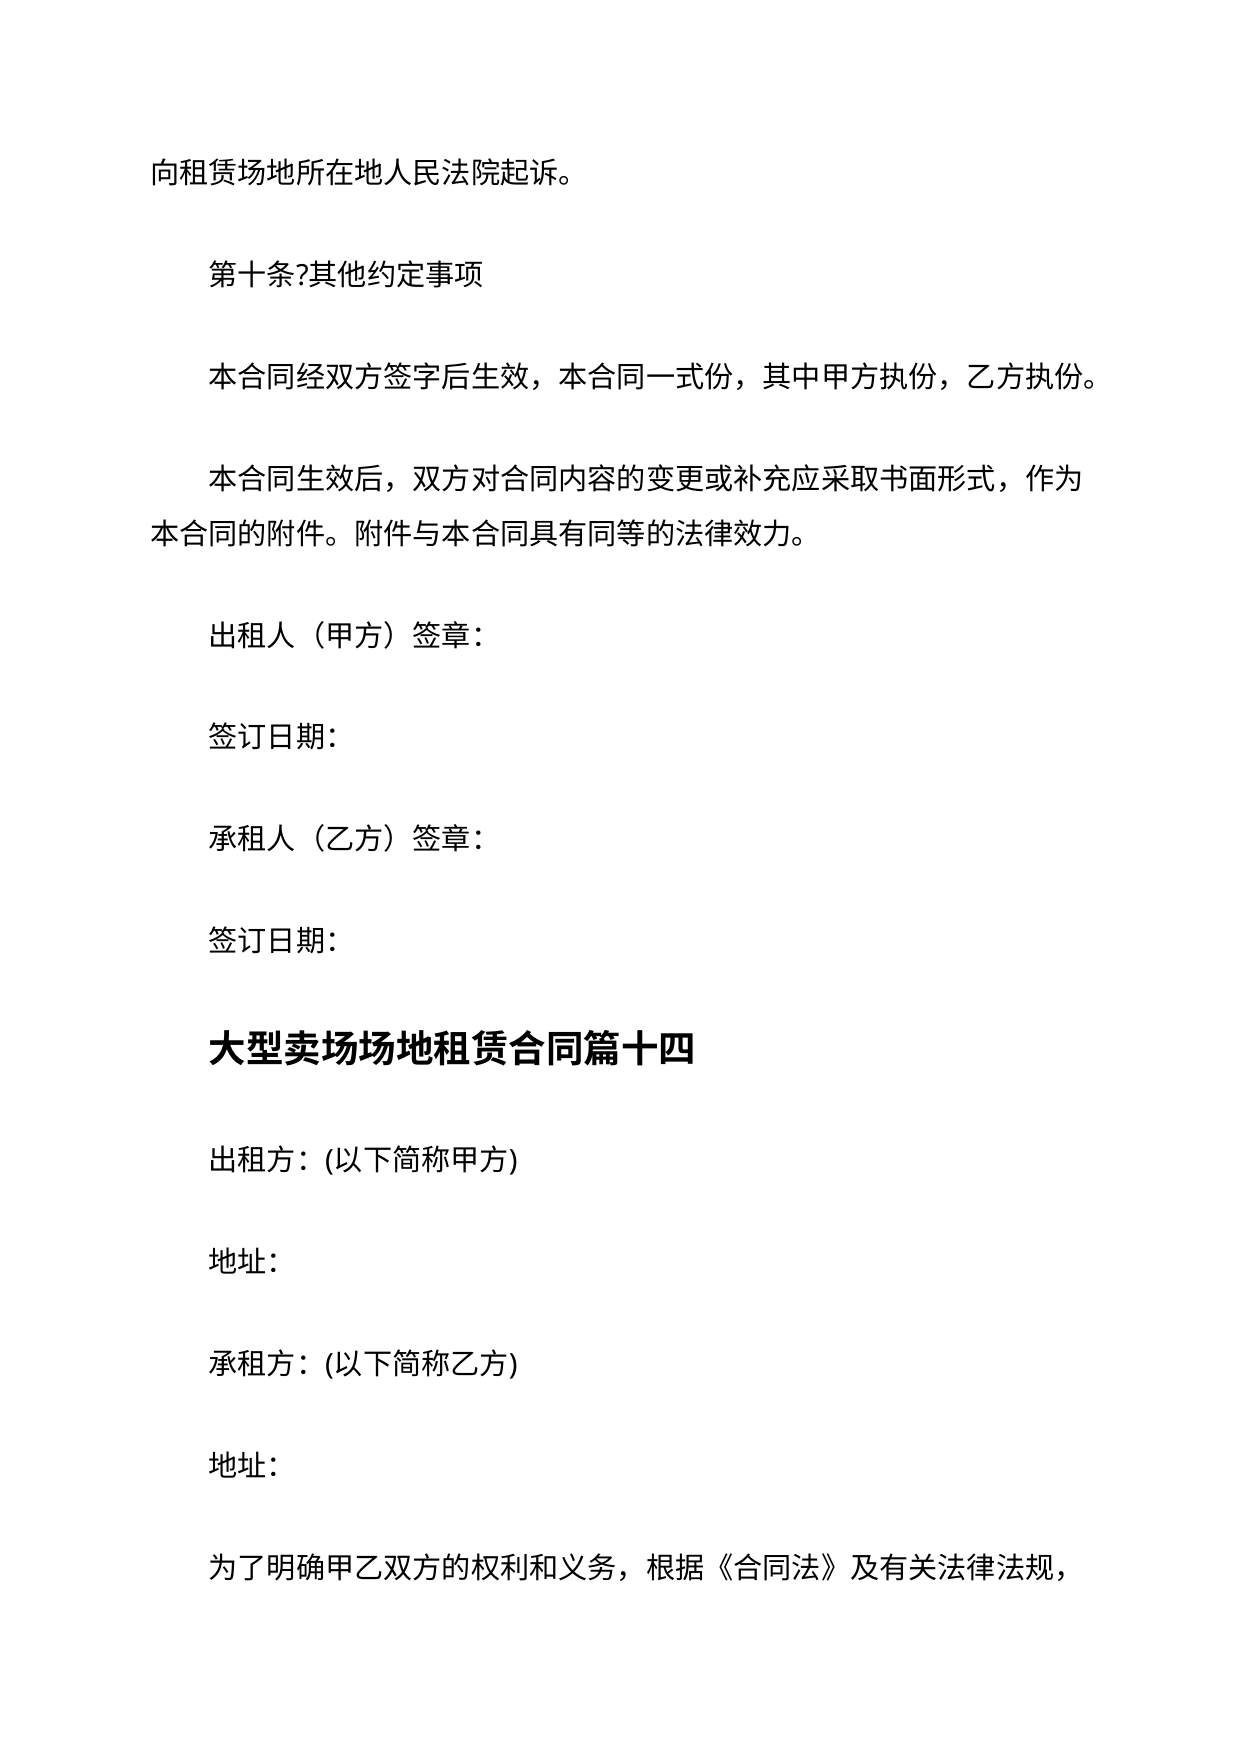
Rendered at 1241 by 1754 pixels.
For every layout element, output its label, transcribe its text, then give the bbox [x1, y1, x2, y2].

text 大型卖场场地租赁合同篇十四 [150, 1019, 1090, 1073]
text 第十条?其他约定事项 [150, 252, 1090, 294]
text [150, 150, 1090, 192]
text 出租方：(以下简称甲方) [150, 1137, 1090, 1179]
text 本合同生效后，双方对合同内容的变更或补充应采取书面形式，作为本合同的附件。附件与本合同具有同等的法律效力。 [150, 456, 1090, 553]
text 出租人（甲方）签章： [150, 612, 1090, 654]
text 地址： [150, 1442, 1090, 1485]
text 本合同经双方签字后生效，本合同一式份，其中甲方执份，乙方执份。 [150, 354, 1090, 396]
text 签订日期： [150, 917, 1090, 960]
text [150, 1544, 1090, 1586]
text 承租人（乙方）签章： [150, 816, 1090, 858]
text 签订日期： [150, 714, 1090, 756]
text 承租方：(以下简称乙方) [150, 1340, 1090, 1383]
text 地址： [150, 1239, 1090, 1281]
